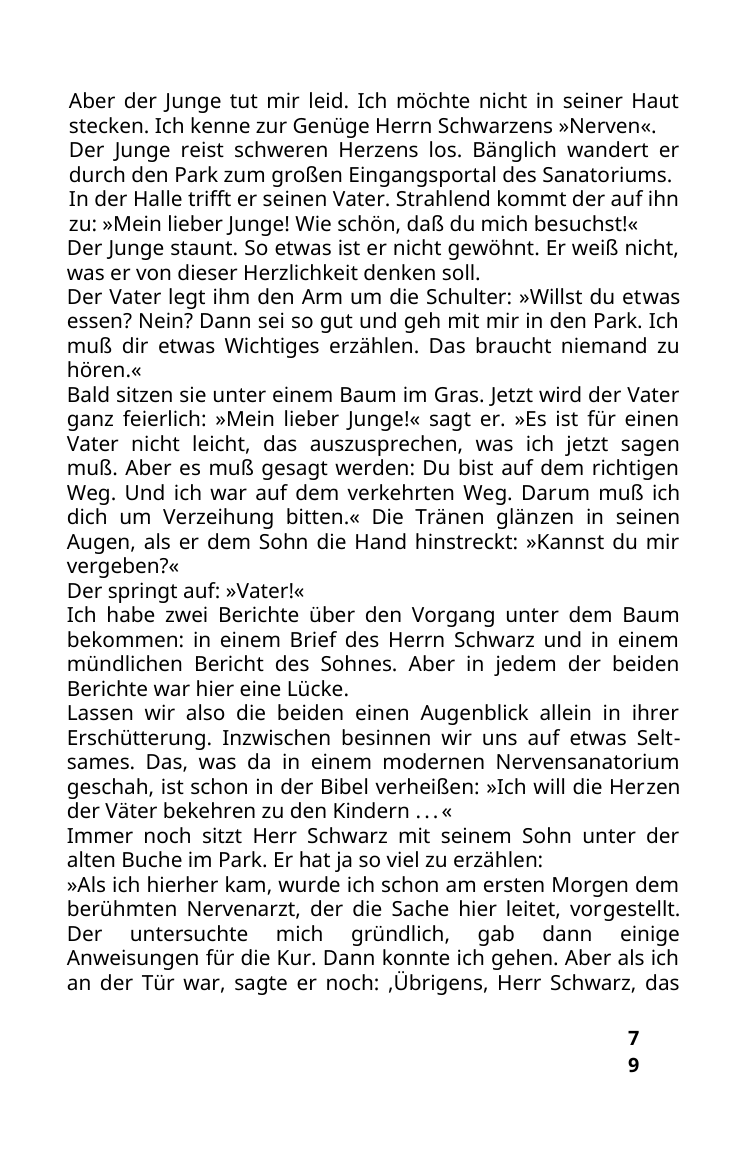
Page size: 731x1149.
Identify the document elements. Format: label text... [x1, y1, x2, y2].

text Der Junge reist schweren Herzens los. Bänglich wandert er durch den Park zum großen Eingangsportal des Sanatoriums. [69, 138, 680, 187]
text Immer noch sitzt Herr Schwarz mit seinem Sohn unter der alten Buche im Park. Er hat ja so viel zu erzählen: [67, 823, 680, 872]
text Lassen wir also die beiden einen Augenblick allein in ihrer Erschütterung. Inzwischen besinnen wir uns auf etwas Seltsames. Das, was da in einem modernen Nervensanatorium geschah, ist schon in der Bibel verheißen: »Ich will die Herzen der Väter bekehren zu den Kindern ...« [67, 701, 680, 823]
text Ich habe zwei Berichte über den Vorgang unter dem Baum bekommen: in einem Brief des Herrn Schwarz und in einem mündlichen Bericht des Sohnes. Aber in jedem der beiden Berichte war hier eine Lücke. [67, 603, 680, 701]
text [67, 872, 680, 995]
text In der Halle trifft er seinen Vater. Strahlend kommt der auf ihn zu: »Mein lieber Junge! Wie schön, daß du mich besuchst!« [69, 187, 680, 236]
text Der springt auf: »Vater!« [67, 579, 730, 603]
text Der Junge staunt. So etwas ist er nicht gewöhnt. Er weiß nicht, was er von dieser Herzlichkeit denken soll. [67, 236, 680, 285]
text Der Vater legt ihm den Arm um die Schulter: »Willst du etwas essen? Nein? Dann sei so gut und geh mit mir in den Park. Ich muß dir etwas Wichtiges erzählen. Das braucht niemand zu hören.« [67, 285, 680, 383]
text Bald sitzen sie unter einem Baum im Gras. Jetzt wird der Vater ganz feierlich: »Mein lieber Junge!« sagt er. »Es ist für einen Vater nicht leicht, das auszusprechen, was ich jetzt sagen muß. Aber es muß gesagt werden: Du bist auf dem richtigen Weg. Und ich war auf dem verkehrten Weg. Darum muß ich dich um Verzeihung bitten.« Die Tränen glänzen in seinen Augen, als er dem Sohn die Hand hinstreckt: »Kannst du mir vergeben?« [67, 383, 680, 579]
text Aber der Junge tut mir leid. Ich möchte nicht in seiner Haut stecken. Ich kenne zur Genüge Herrn Schwarzens »Nerven«. [69, 89, 680, 138]
